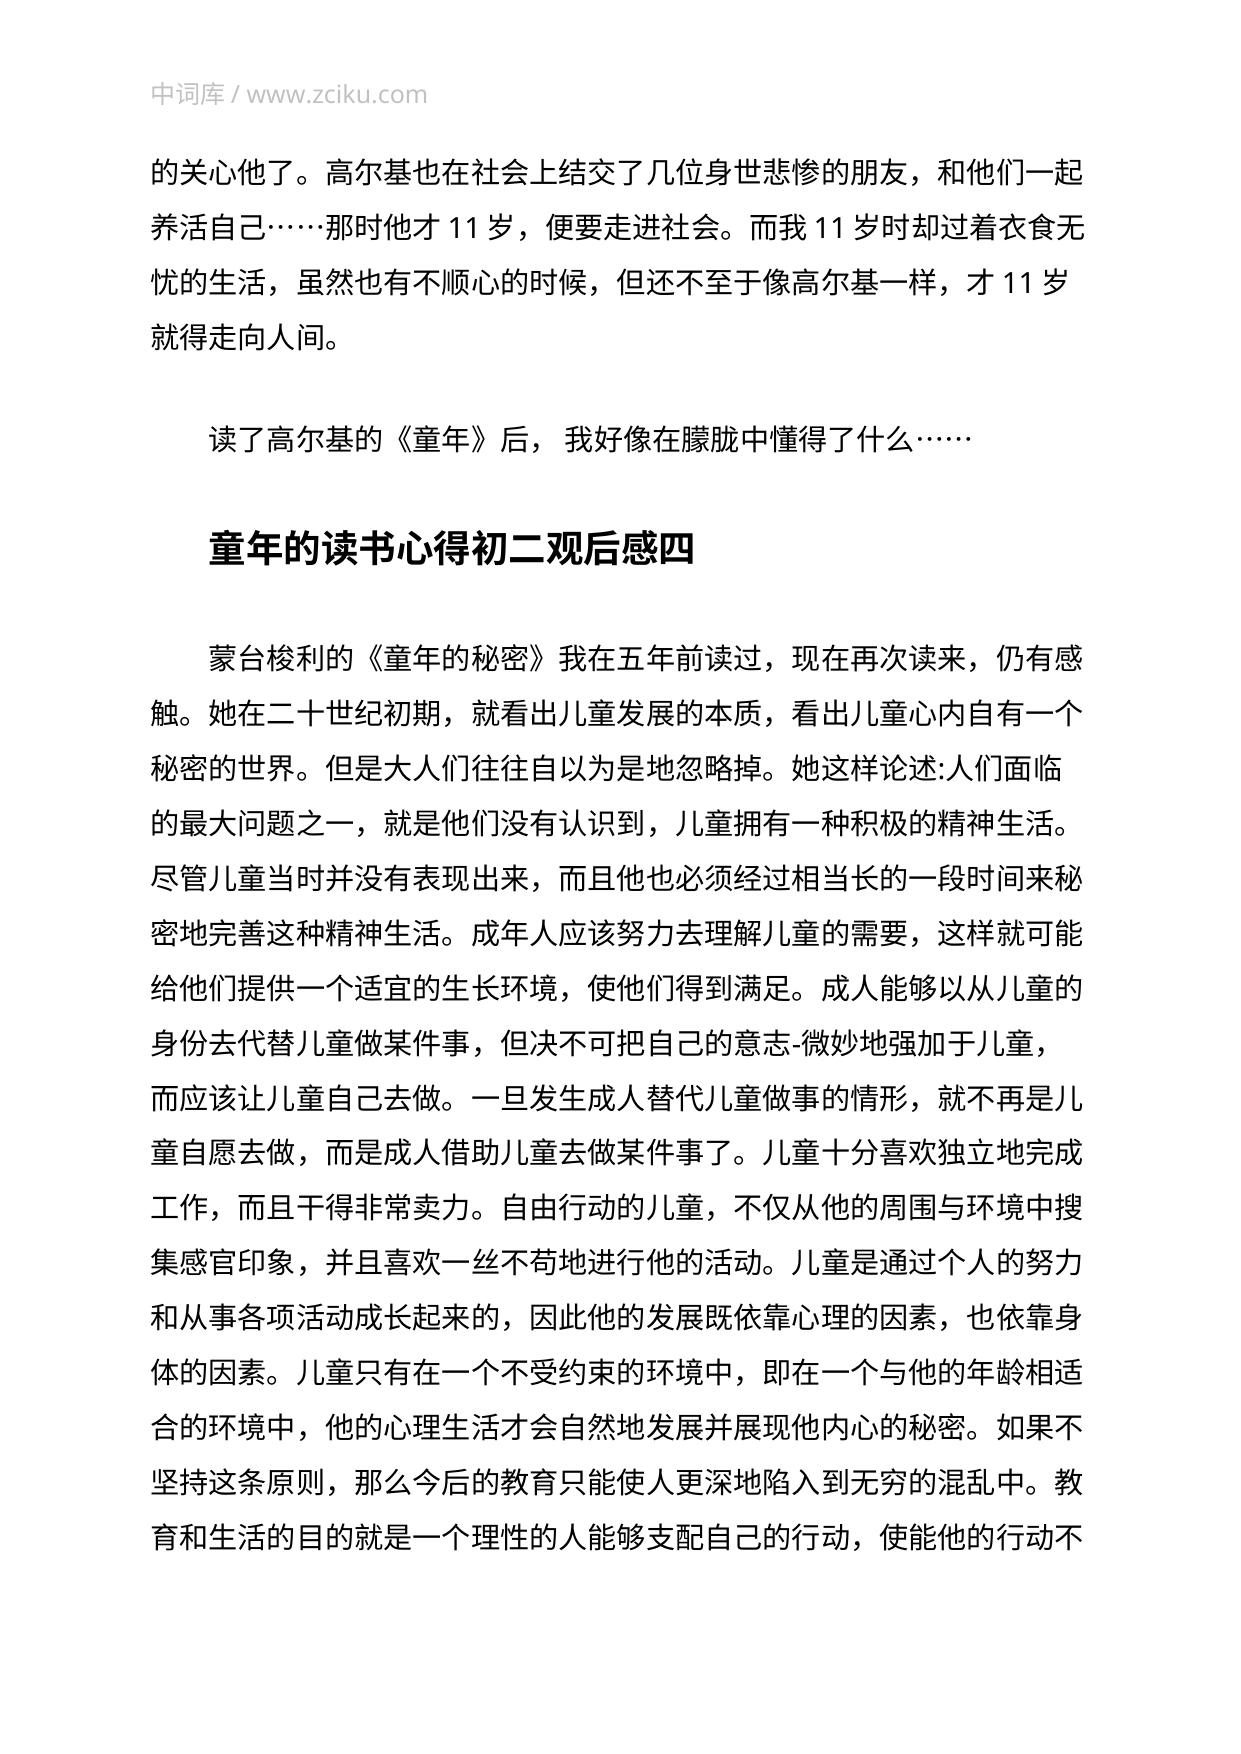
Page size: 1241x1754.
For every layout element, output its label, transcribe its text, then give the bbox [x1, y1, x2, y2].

text 读了高尔基的《童年》后， 我好像在朦胧中懂得了什么…… [150, 417, 1090, 459]
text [150, 636, 1090, 1557]
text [150, 150, 1090, 357]
text 童年的读书心得初二观后感四 [150, 518, 1090, 573]
